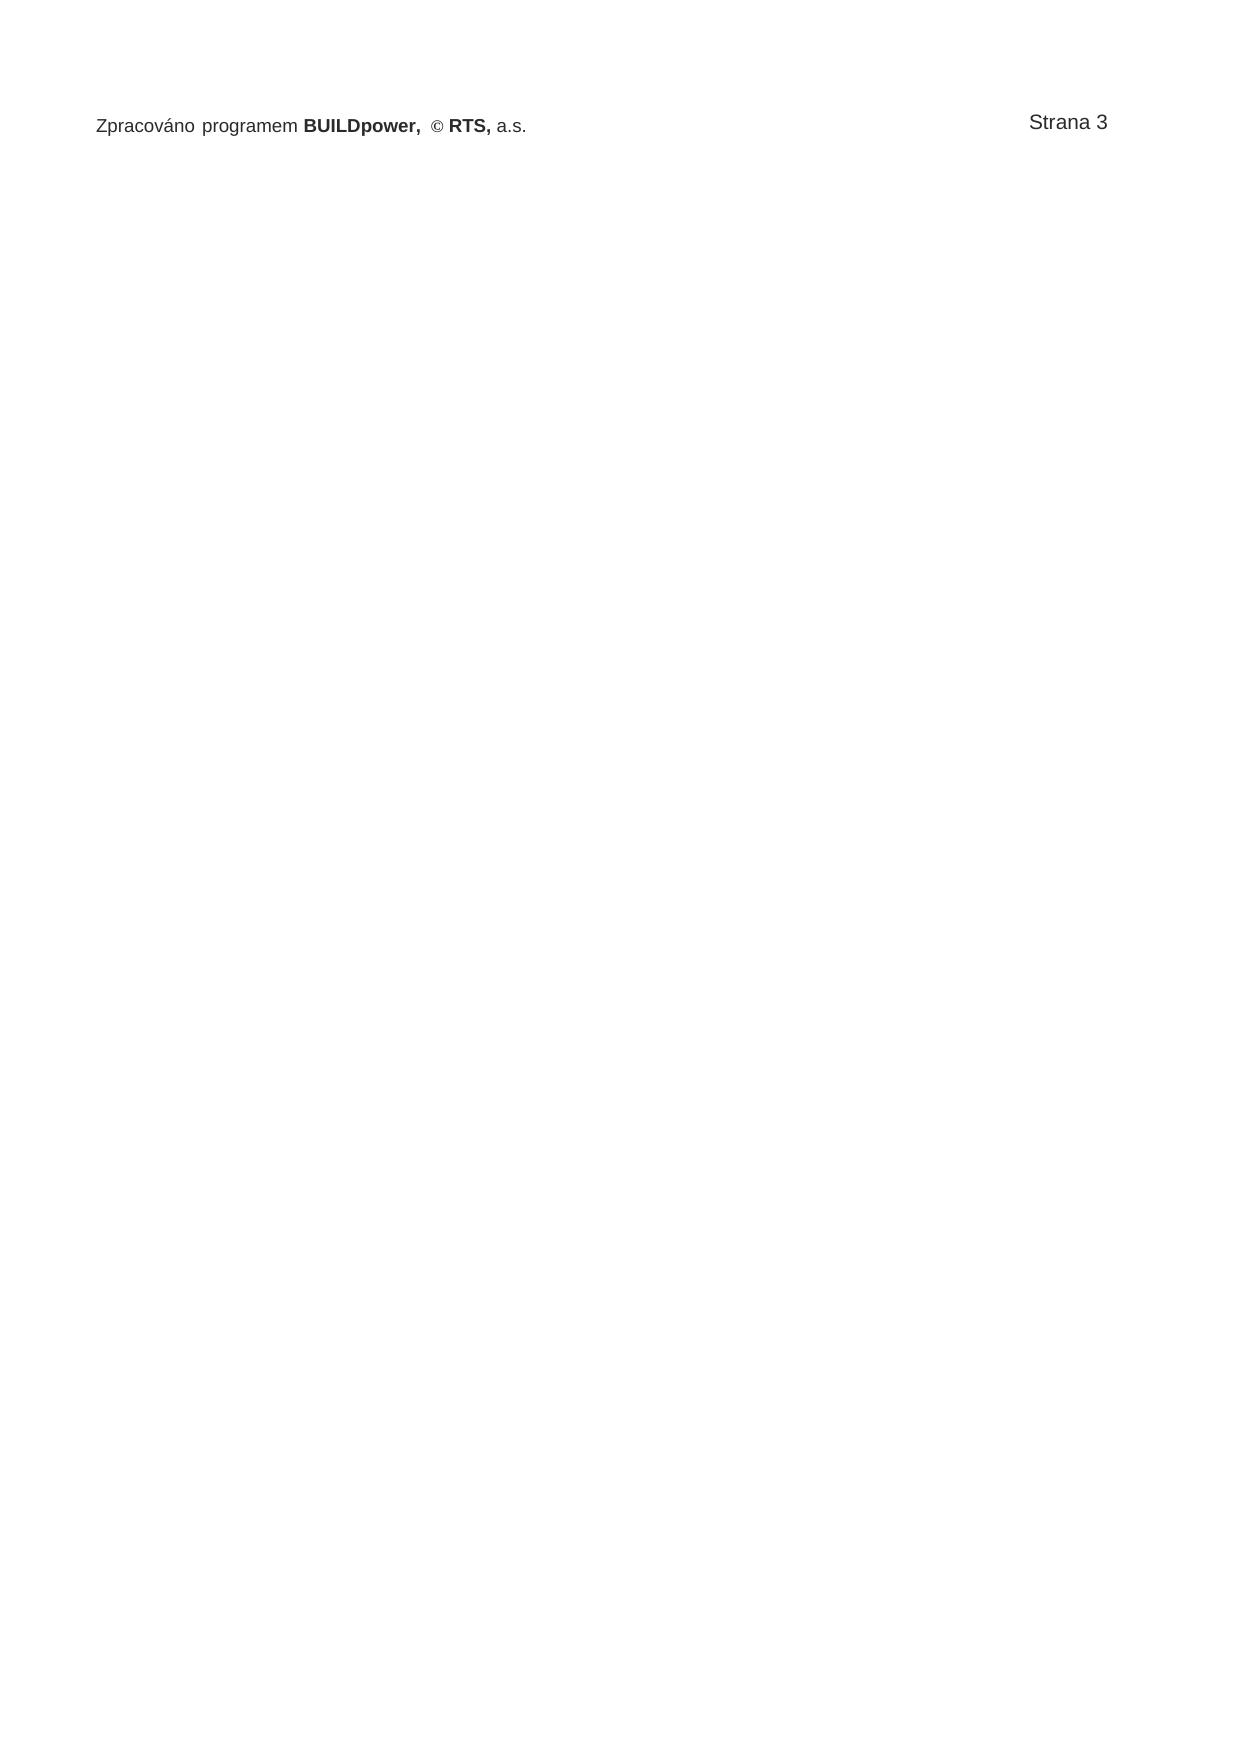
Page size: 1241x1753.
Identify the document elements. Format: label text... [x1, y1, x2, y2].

text Zpracováno programem BUILDpower, © RTS, a.s. Strana 3 [96, 110, 1182, 137]
